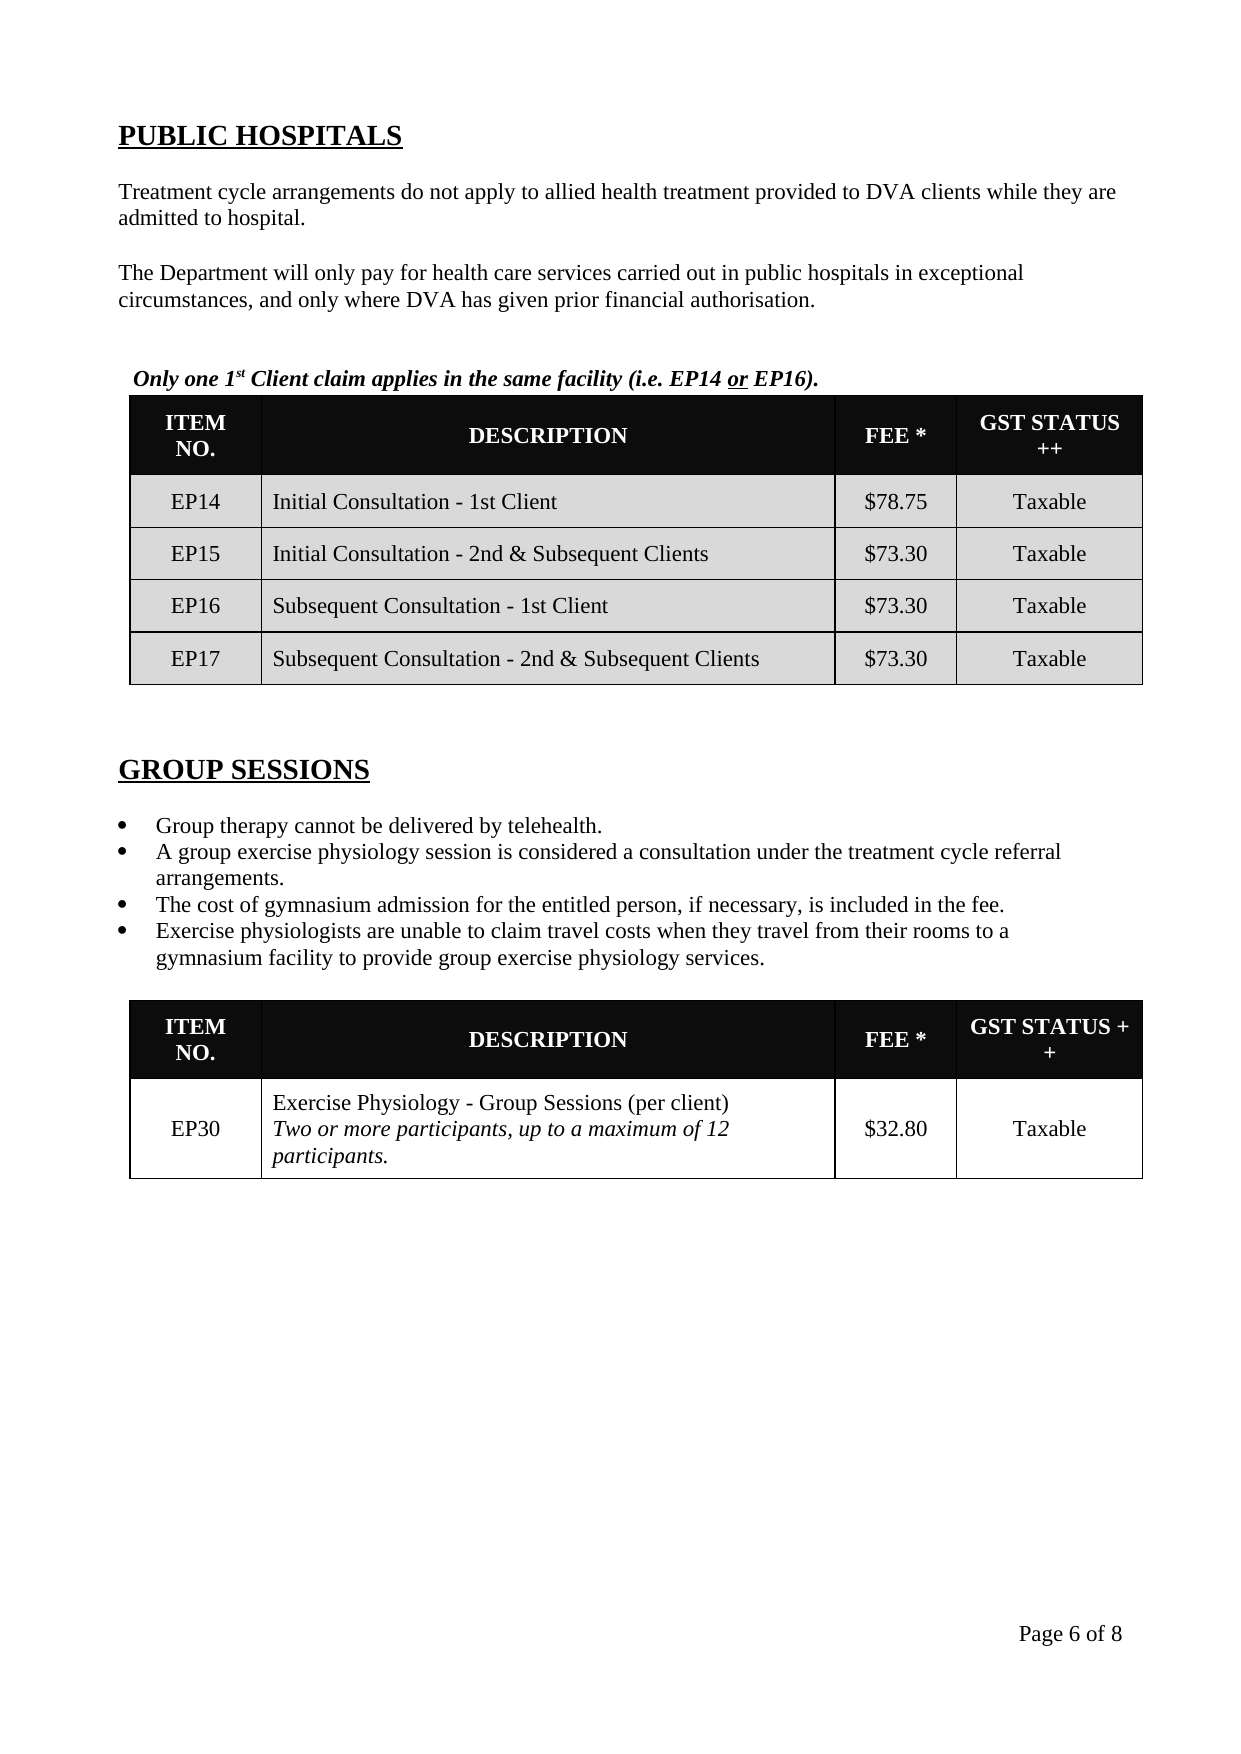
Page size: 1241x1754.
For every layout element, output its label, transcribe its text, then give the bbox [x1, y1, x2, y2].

table_cell EP30 [131, 1079, 261, 1178]
table_header DESCRIPTION [262, 396, 834, 474]
text GROUP SESSIONS [118, 752, 1122, 785]
table_cell $73.30 [836, 528, 956, 579]
table_cell $32.80 [836, 1079, 956, 1178]
table_header GST STATUS ++ [957, 396, 1142, 474]
table_header ITEM NO. [131, 396, 261, 474]
list The cost of gymnasium admission for the entitled person, if necessary, is included in the fee. [118, 891, 1122, 917]
text Treatment cycle arrangements do not apply to allied health treatment provided to DVA clients while they are admitted to hospital. [118, 178, 1122, 231]
text The Department will only pay for health care services carried out in public hospitals in exceptional circumstances, and only where DVA has given prior financial authorisation. [118, 259, 1122, 312]
table_cell Subsequent Consultation - 2nd & Subsequent Clients [262, 633, 834, 684]
table_cell EP17 [131, 633, 261, 684]
list Exercise physiologists are unable to claim travel costs when they travel from their rooms to a gymnasium facility to provide group exercise physiology services. [118, 917, 1122, 970]
table_cell Exercise Physiology - Group Sessions (per client) Two or more participants, up to a maximum of 12 participants. [262, 1079, 834, 1178]
table_cell $78.75 [836, 475, 956, 527]
table_cell Taxable [957, 528, 1142, 579]
table_header FEE * [836, 396, 956, 474]
table_cell $73.30 [836, 633, 956, 684]
table_cell Taxable [957, 475, 1142, 527]
table_header GST STATUS ++ [957, 1001, 1142, 1078]
list A group exercise physiology session is considered a consultation under the treatment cycle referral arrangements. [118, 838, 1122, 891]
table_cell Initial Consultation - 1st Client [262, 475, 834, 527]
table_cell EP16 [131, 580, 261, 631]
text Only one 1st Client claim applies in the same facility (i.e. EP14 or EP16). [133, 365, 1122, 391]
table_cell Taxable [957, 580, 1142, 631]
table_header ITEM NO. [131, 1001, 261, 1078]
table_cell EP14 [131, 475, 261, 527]
text PUBLIC HOSPITALS [118, 118, 1122, 152]
table_cell Subsequent Consultation - 1st Client [262, 580, 834, 631]
table_cell $73.30 [836, 580, 956, 631]
table_header FEE * [836, 1001, 956, 1078]
table_cell Taxable [957, 633, 1142, 684]
table_header DESCRIPTION [262, 1001, 834, 1078]
list Group therapy cannot be delivered by telehealth. [118, 812, 1122, 838]
table_cell Initial Consultation - 2nd & Subsequent Clients [262, 528, 834, 579]
table_cell Taxable [957, 1079, 1142, 1178]
table_cell EP15 [131, 528, 261, 579]
